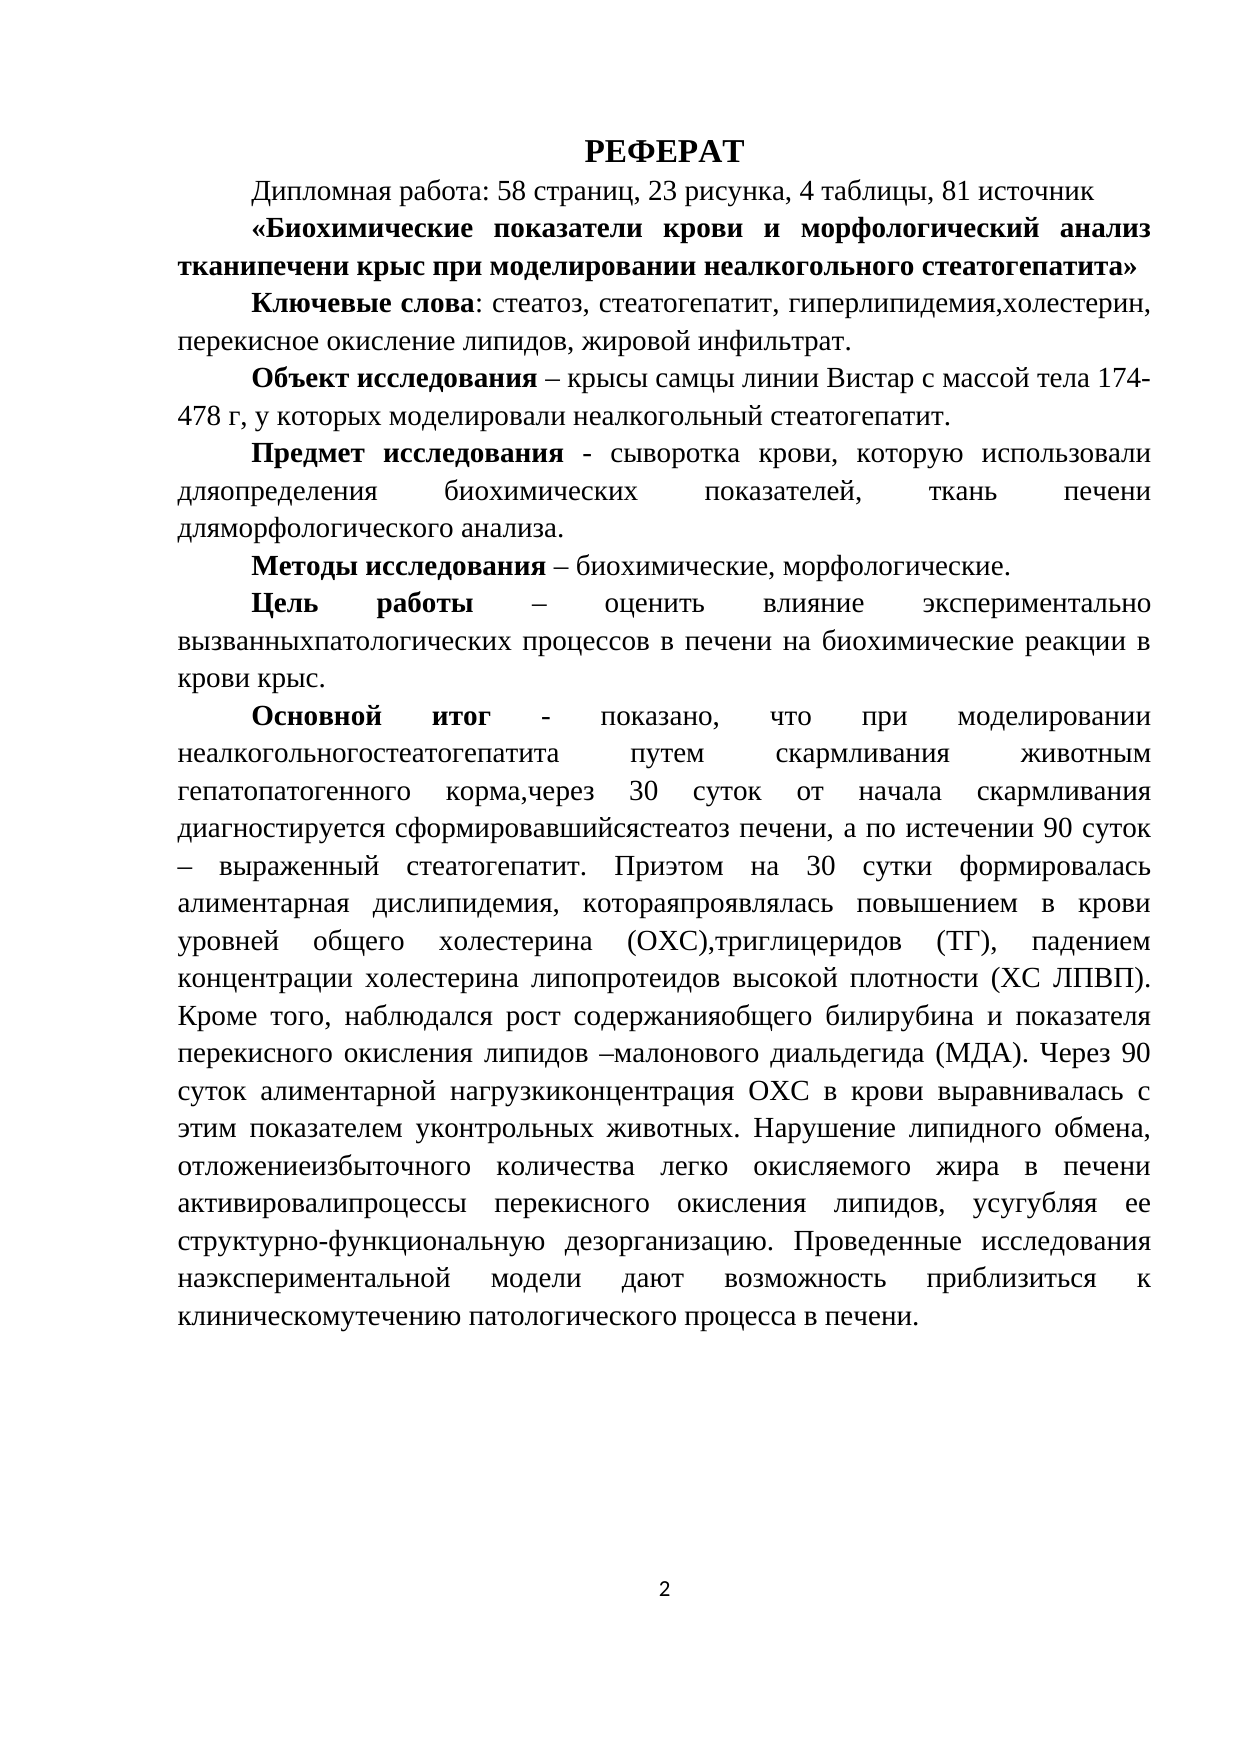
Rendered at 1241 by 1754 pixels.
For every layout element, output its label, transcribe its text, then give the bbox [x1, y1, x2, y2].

text Минск,2019РЕФЕРАТ [177, 133, 1152, 170]
text Основной итог - показано, что при моделировании неалкогольногостеатогепатита путем скармливания животным гепатопатогенного корма,через 30 суток от начала скармливания диагностируется сформировавшийсястеатоз печени, а по истечении 90 суток – выраженный стеатогепатит. Приэтом на 30 сутки формировалась алиментарная дислипидемия, котораяпроявлялась повышением в крови уровней общего холестерина (ОХС),триглицеридов (ТГ), падением концентрации холестерина липопротеидов высокой плотности (ХС ЛПВП). Кроме того, наблюдался рост содержанияобщего билирубина и показателя перекисного окисления липидов –малонового диальдегида (МДА). Через 90 суток алиментарной нагрузкиконцентрация ОХС в крови выравнивалась с этим показателем уконтрольных животных. Нарушение липидного обмена, отложениеизбыточного количества легко окисляемого жира в печени активировалипроцессы перекисного окисления липидов, усугубляя ее структурно-функциональную дезорганизацию. Проведенные исследования наэкспериментальной модели дают возможность приблизиться к клиническомутечению патологического процесса в печени. [177, 695, 1152, 1333]
text Объект исследования – крысы самцы линии Вистар с массой тела 174-478 г, у которых моделировали неалкогольный стеатогепатит. [177, 358, 1152, 433]
text «Биохимические показатели крови и морфологический анализ тканипечени крыс при моделировании неалкогольного стеатогепатита» [177, 208, 1152, 283]
text Дипломная работа: 58 страниц, 23 рисунка, 4 таблицы, 81 источник [177, 170, 1152, 208]
text Методы исследования – биохимические, морфологические. [177, 545, 1152, 583]
text Предмет исследования - сыворотка крови, которую использовали дляопределения биохимических показателей, ткань печени дляморфологического анализа. [177, 433, 1152, 545]
text Цель работы – оценить влияние экспериментально вызванныхпатологических процессов в печени на биохимические реакции в крови крыс. [177, 583, 1152, 695]
text Ключевые слова: стеатоз, стеатогепатит, гиперлипидемия,холестерин, перекисное окисление липидов, жировой инфильтрат. [177, 283, 1152, 358]
